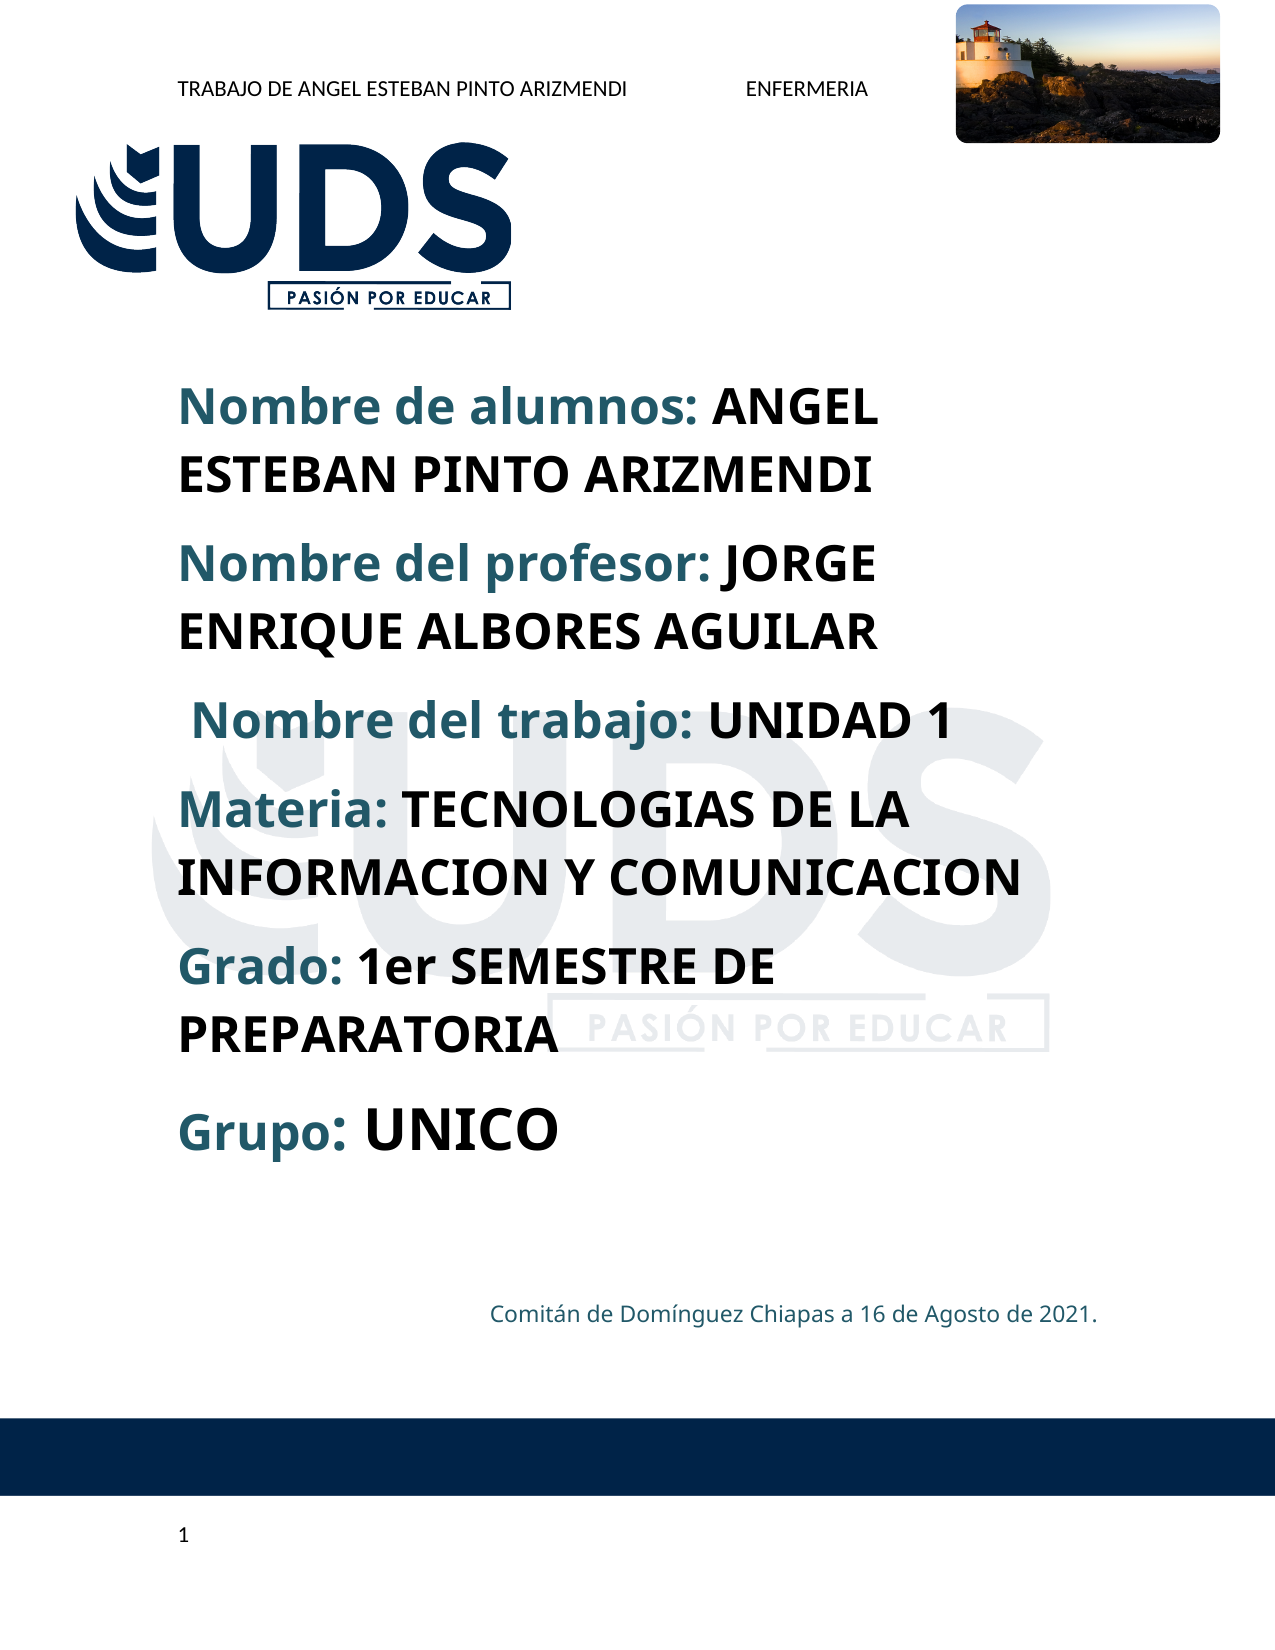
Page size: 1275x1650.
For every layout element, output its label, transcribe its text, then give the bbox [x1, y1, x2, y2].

text Nombre del trabajo: UNIDAD 1 [177, 685, 1098, 753]
text Grupo: UNICO [177, 1088, 1098, 1168]
picture [130, 707, 1051, 1052]
picture [65, 142, 512, 310]
text Grado: 1er SEMESTRE DE PREPARATORIA [177, 931, 1098, 1068]
picture [955, 4, 1221, 144]
text Nombre de alumnos: ANGEL ESTEBAN PINTO ARIZMENDI [177, 371, 1098, 507]
text Materia: TECNOLOGIAS DE LA INFORMACION Y COMUNICACION [177, 774, 1098, 911]
text Comitán de Domínguez Chiapas a 16 de Agosto de 2021. [177, 1298, 1098, 1329]
picture [0, 1418, 1275, 1496]
text Nombre del profesor: JORGE ENRIQUE ALBORES AGUILAR [177, 528, 1098, 664]
